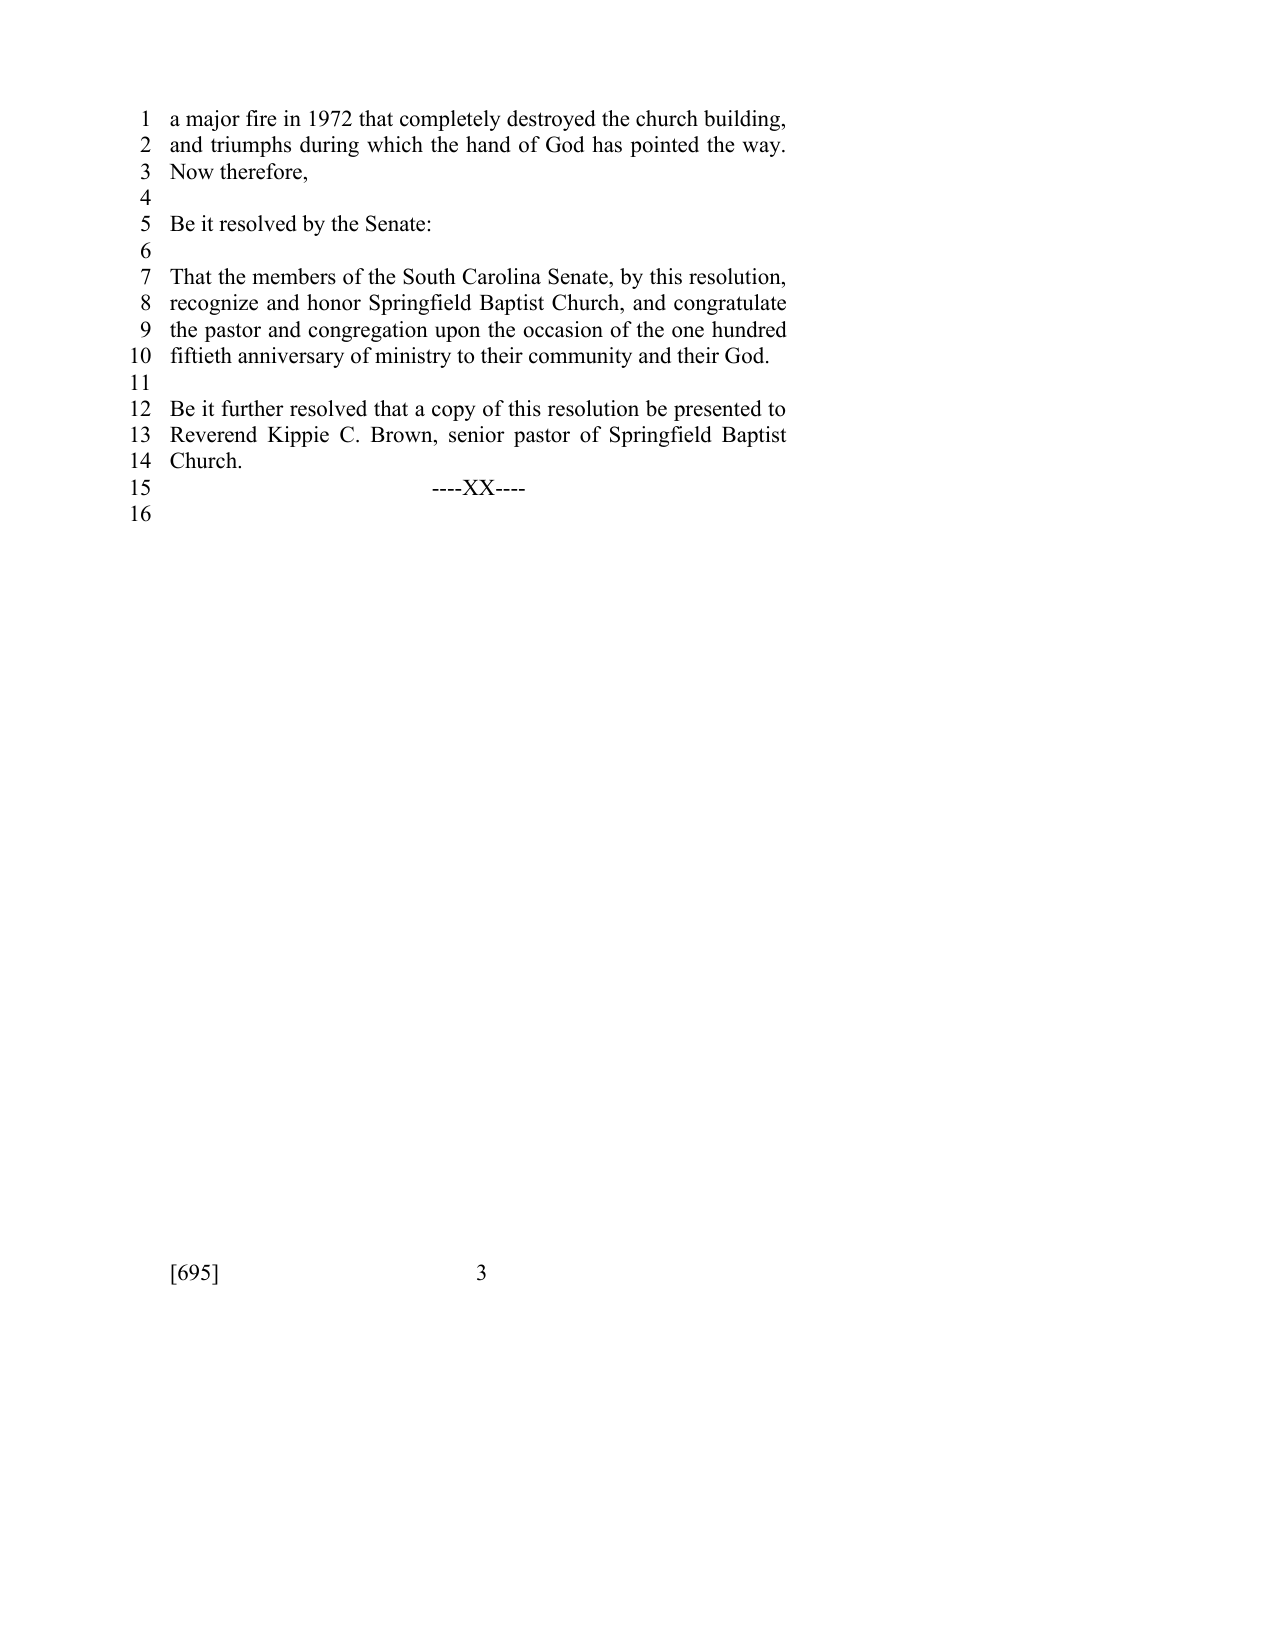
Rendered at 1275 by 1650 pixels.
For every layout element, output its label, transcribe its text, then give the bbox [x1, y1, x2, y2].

text ----XX---- [169, 474, 787, 500]
text That the members of the South Carolina Senate, by this resolution, recognize and honor Springfield Baptist Church, and congratulate the pastor and congregation upon the occasion of the one hundred fiftieth anniversary of ministry to their community and their God. [169, 263, 787, 368]
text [169, 105, 787, 184]
text Be it resolved by the Senate: [169, 210, 787, 237]
text Be it further resolved that a copy of this resolution be presented to Reverend Kippie C. Brown, senior pastor of Springfield Baptist Church. [169, 395, 787, 474]
